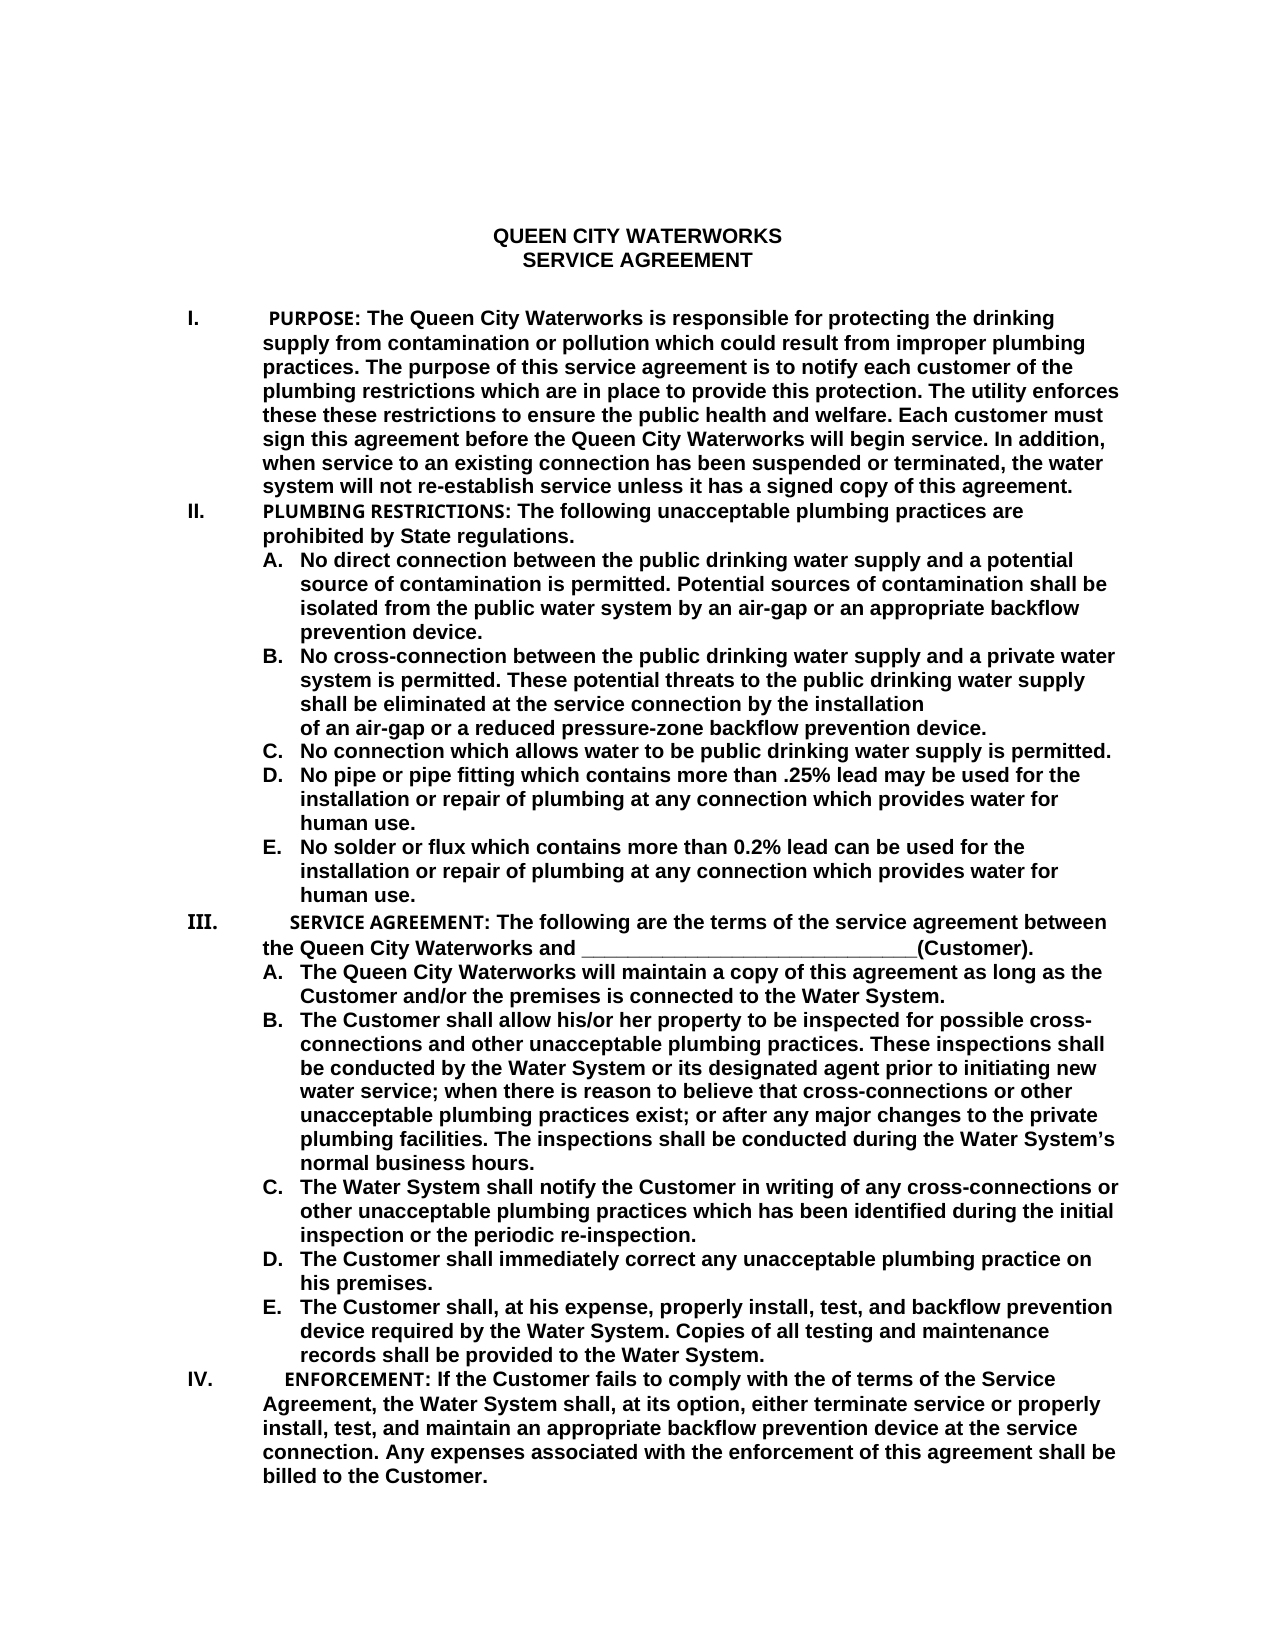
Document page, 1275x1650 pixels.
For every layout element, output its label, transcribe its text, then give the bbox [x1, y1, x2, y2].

list No pipe or pipe fitting which contains more than .25% lead may be used for the installation or repair of plumbing at any connection which provides water for human use. [262, 763, 1125, 835]
text of an air-gap or a reduced pressure-zone backflow prevention device. [300, 715, 1125, 739]
text SERVICE AGREEMENT [150, 247, 1125, 271]
list No direct connection between the public drinking water supply and a potential source of contamination is permitted. Potential sources of contamination shall be isolated from the public water system by an air-gap or an appropriate backflow prevention device. [262, 548, 1125, 643]
list The Queen City Waterworks will maintain a copy of this agreement as long as the Customer and/or the premises is connected to the Water System. [262, 959, 1125, 1007]
list No cross-connection between the public drinking water supply and a private water system is permitted. These potential threats to the public drinking water supply shall be eliminated at the service connection by the installation [262, 643, 1125, 715]
list SERVICE AGREEMENT: The following are the terms of the service agreement between the Queen City Waterworks and _____________________________(Customer). [187, 907, 1125, 959]
list The Customer shall allow his/or her property to be inspected for possible cross-connections and other unacceptable plumbing practices. These inspections shall be conducted by the Water System or its designated agent prior to initiating new water service; when there is reason to believe that cross-connections or other unacceptable plumbing practices exist; or after any major changes to the private plumbing facilities. The inspections shall be conducted during the Water System’s normal business hours. [262, 1007, 1125, 1175]
list No solder or flux which contains more than 0.2% lead can be used for the installation or repair of plumbing at any connection which provides water for human use. [262, 835, 1125, 907]
text QUEEN CITY WATERWORKS [150, 223, 1125, 247]
list PURPOSE: The Queen City Waterworks is responsible for protecting the drinking supply from contamination or pollution which could result from improper plumbing practices. The purpose of this service agreement is to notify each customer of the plumbing restrictions which are in place to provide this protection. The utility enforces these these restrictions to ensure the public health and welfare. Each customer must sign this agreement before the Queen City Waterworks will begin service. In addition, when service to an existing connection has been suspended or terminated, the water system will not re-establish service unless it has a signed copy of this agreement. [187, 305, 1125, 498]
list PLUMBING RESTRICTIONS: The following unacceptable plumbing practices are prohibited by State regulations. [187, 498, 1125, 548]
list The Customer shall, at his expense, properly install, test, and backflow prevention device required by the Water System. Copies of all testing and maintenance records shall be provided to the Water System. [262, 1295, 1125, 1367]
list The Water System shall notify the Customer in writing of any cross-connections or other unacceptable plumbing practices which has been identified during the initial inspection or the periodic re-inspection. [262, 1175, 1125, 1247]
list No connection which allows water to be public drinking water supply is permitted. [262, 739, 1125, 763]
list The Customer shall immediately correct any unacceptable plumbing practice on his premises. [262, 1247, 1125, 1295]
list ENFORCEMENT: If the Customer fails to comply with the of terms of the Service Agreement, the Water System shall, at its option, either terminate service or properly install, test, and maintain an appropriate backflow prevention device at the service connection. Any expenses associated with the enforcement of this agreement shall be billed to the Customer. [187, 1367, 1125, 1488]
